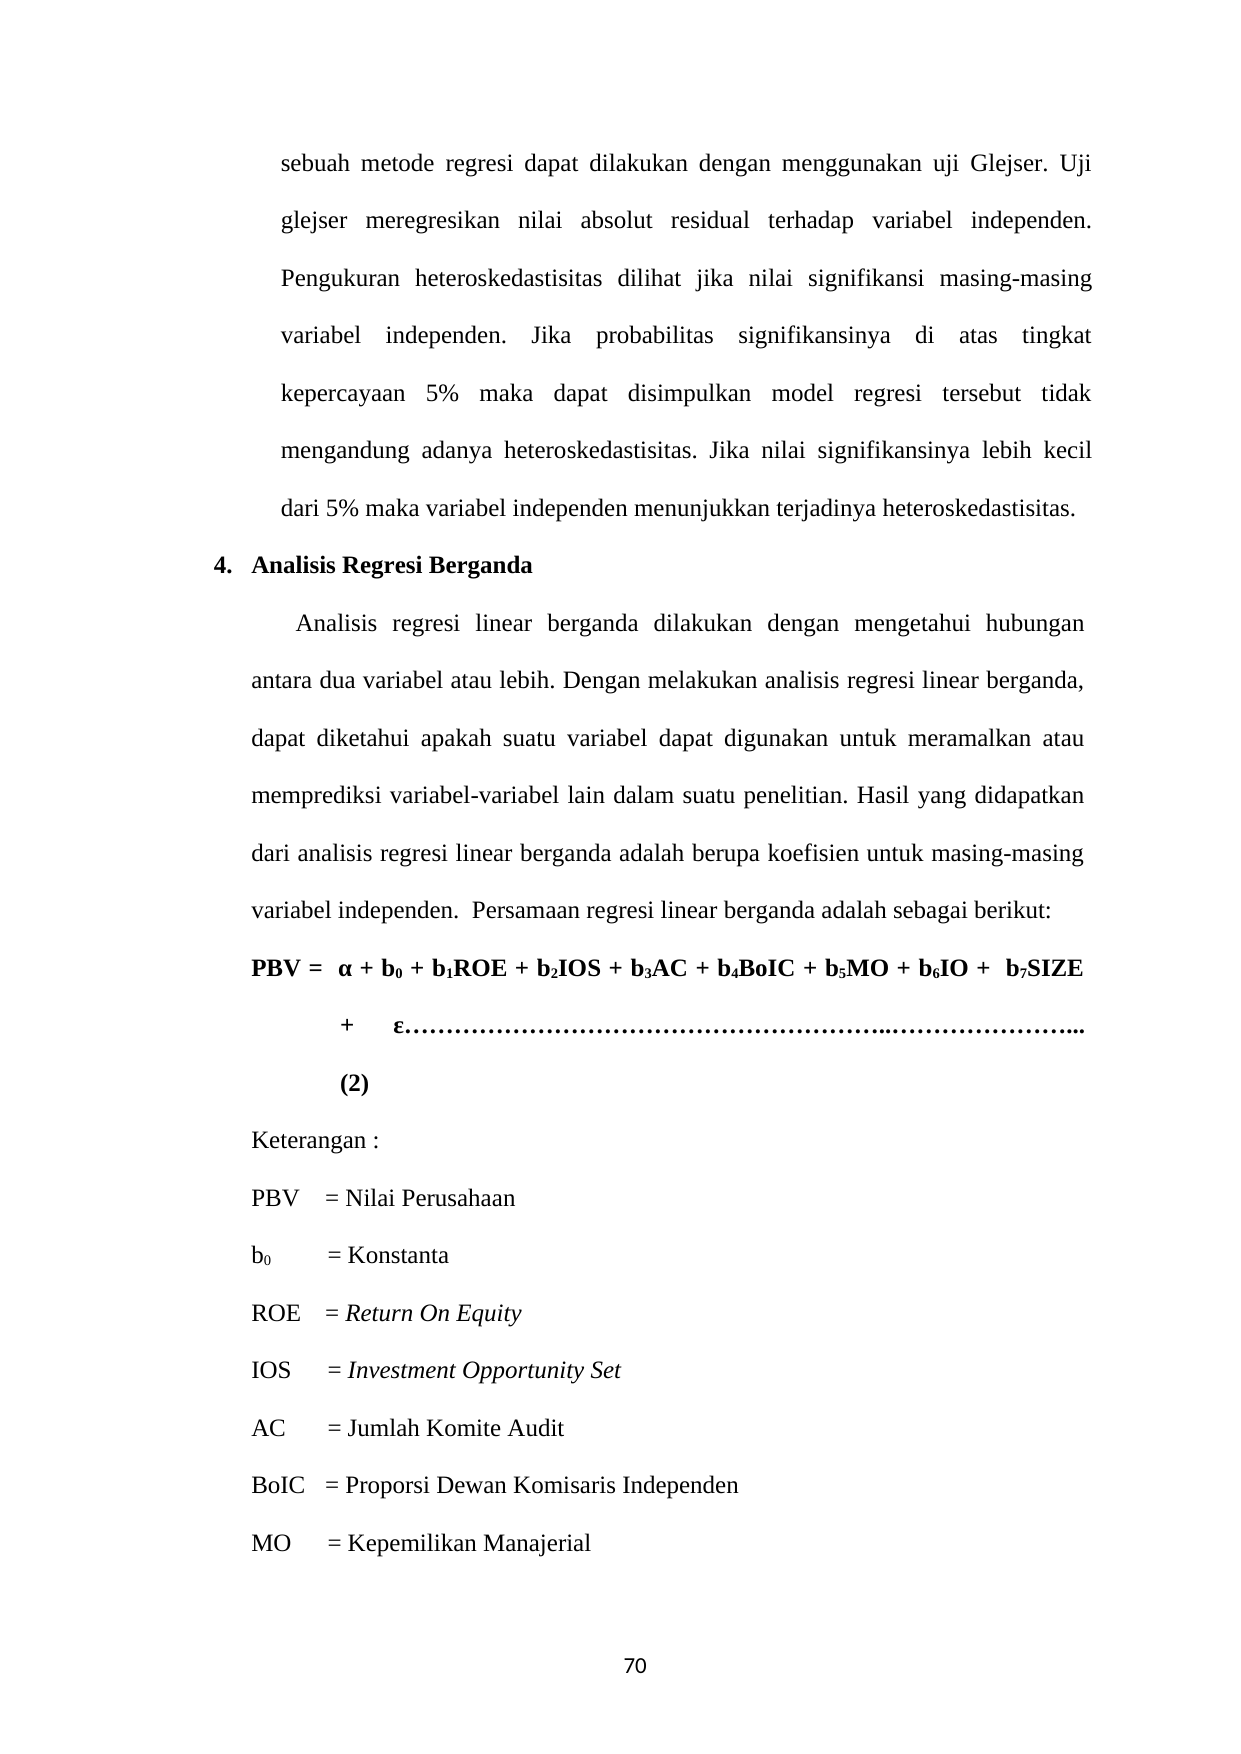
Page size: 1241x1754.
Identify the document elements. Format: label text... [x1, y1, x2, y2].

list Analisis Regresi Berganda [213, 550, 1092, 579]
text AC = Jumlah Komite Audit [251, 1413, 1092, 1441]
text Keterangan : [251, 1125, 1092, 1154]
text ROE = Return On Equity [251, 1298, 1092, 1326]
text IOS = Investment Opportunity Set [251, 1355, 1092, 1384]
text Analisis regresi linear berganda dilakukan dengan mengetahui hubungan antara dua variabel atau lebih. Dengan melakukan analisis regresi linear berganda, dapat diketahui apakah suatu variabel dapat digunakan untuk meramalkan atau memprediksi variabel-variabel lain dalam suatu penelitian. Hasil yang didapatkan dari analisis regresi linear berganda adalah berupa koefisien untuk masing-masing variabel independen. Persamaan regresi linear berganda adalah sebagai berikut: [251, 608, 1085, 924]
text MO = Kepemilikan Manajerial [251, 1528, 1092, 1556]
text b0 = Konstanta [251, 1240, 1092, 1269]
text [281, 148, 1092, 521]
text PBV = α + b0 + b1ROE + b2IOS + b3AC + b4BoIC + b5MO + b6IO + b7SIZE + ε…………………………………………………..…………………... (2) [251, 953, 1085, 1096]
text PBV = Nilai Perusahaan [251, 1183, 1092, 1211]
text BoIC = Proporsi Dewan Komisaris Independen [251, 1470, 1092, 1499]
